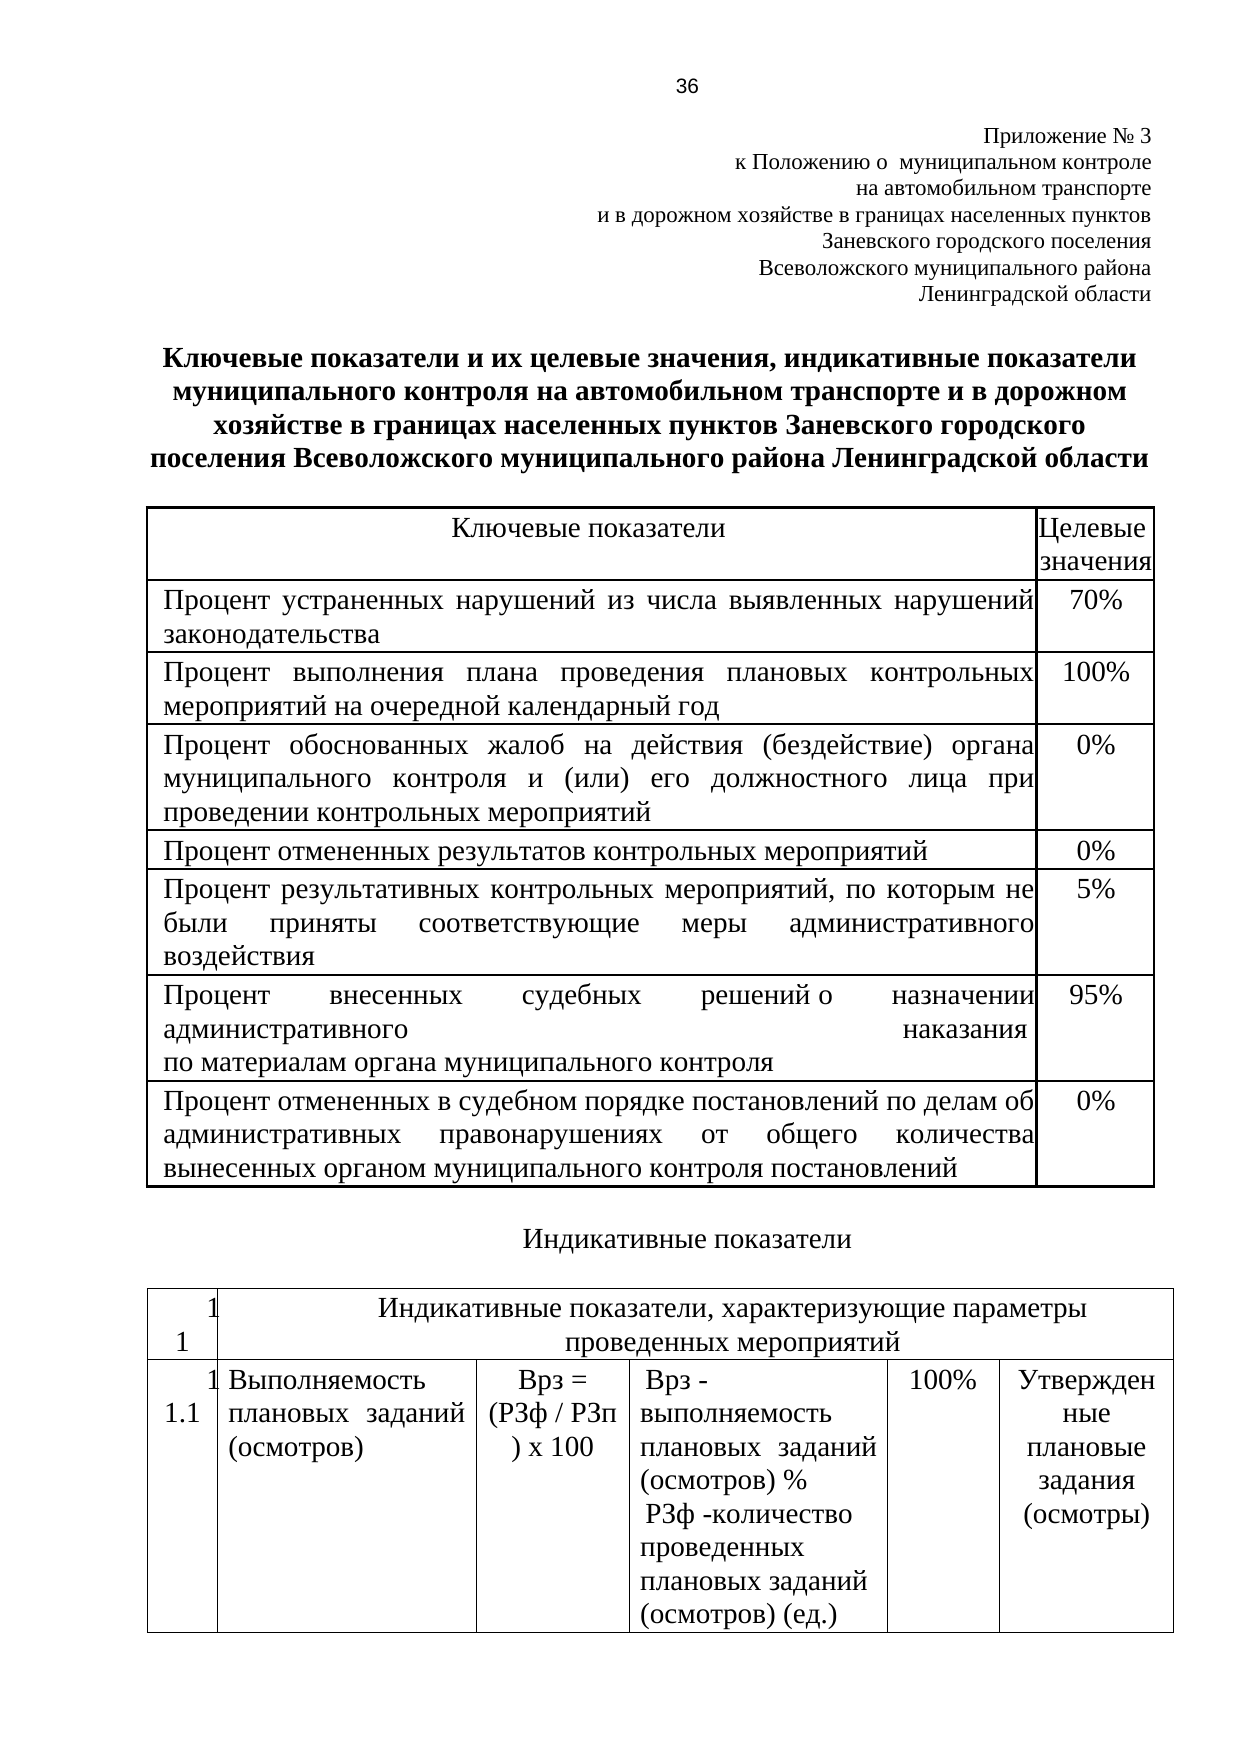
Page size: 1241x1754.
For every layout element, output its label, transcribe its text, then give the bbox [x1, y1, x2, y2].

table_header Целевые значения [1038, 509, 1153, 579]
table_cell 0% [1038, 1082, 1153, 1185]
table_cell Процент устраненных нарушений из числа выявленных нарушений законодательства [148, 581, 1035, 651]
table_cell 100% [1038, 653, 1153, 723]
text Ленинградской области [148, 280, 1152, 306]
table_cell Процент результативных контрольных мероприятий, по которым не были приняты соответствующие меры административного воздействия [148, 870, 1035, 974]
text к Положению о муниципальном контроле [148, 148, 1152, 174]
table_cell 70% [1038, 581, 1153, 651]
text Индикативные показатели [148, 1221, 1152, 1254]
table_cell Процент обоснованных жалоб на действия (бездействие) органа муниципального контроля и (или) его должностного лица при проведении контрольных мероприятий [148, 725, 1035, 829]
table_cell 100% [888, 1360, 999, 1632]
text Приложение № 3 [148, 122, 1152, 148]
text Ключевые показатели и их целевые значения, индикативные показатели [148, 340, 1152, 373]
table_cell 11.1 [148, 1360, 217, 1632]
text муниципального контроля на автомобильном транспорте и в дорожном хозяйстве в границах населенных пунктов Заневского городского поселения Всеволожского муниципального района Ленинградской области [148, 373, 1152, 474]
table_cell Процент внесенных судебных решений о назначении административного наказания по материалам органа муниципального контроля [148, 976, 1035, 1079]
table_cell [477, 1360, 629, 1632]
table_cell 0% [1038, 725, 1153, 829]
text Всеволожского муниципального района [148, 253, 1152, 280]
table_header Ключевые показатели [148, 509, 1035, 579]
table_cell Процент выполнения плана проведения плановых контрольных мероприятий на очередной календарный год [148, 653, 1035, 723]
table_cell 95% [1038, 976, 1153, 1079]
table_header 11 [148, 1289, 217, 1359]
table_cell 5% [1038, 870, 1153, 974]
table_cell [218, 1360, 476, 1632]
table_header Индикативные показатели, характеризующие параметры проведенных мероприятий [218, 1289, 1173, 1359]
table_cell Процент отмененных в судебном порядке постановлений по делам об административных правонарушениях от общего количества вынесенных органом муниципального контроля постановлений [148, 1082, 1035, 1185]
text на автомобильном транспорте [148, 174, 1152, 201]
text Заневского городского поселения [148, 227, 1152, 253]
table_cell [630, 1360, 887, 1632]
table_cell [1000, 1360, 1173, 1632]
table_cell 0% [1038, 831, 1153, 868]
text и в дорожном хозяйстве в границах населенных пунктов [148, 201, 1152, 227]
table_cell Процент отмененных результатов контрольных мероприятий [148, 831, 1035, 868]
